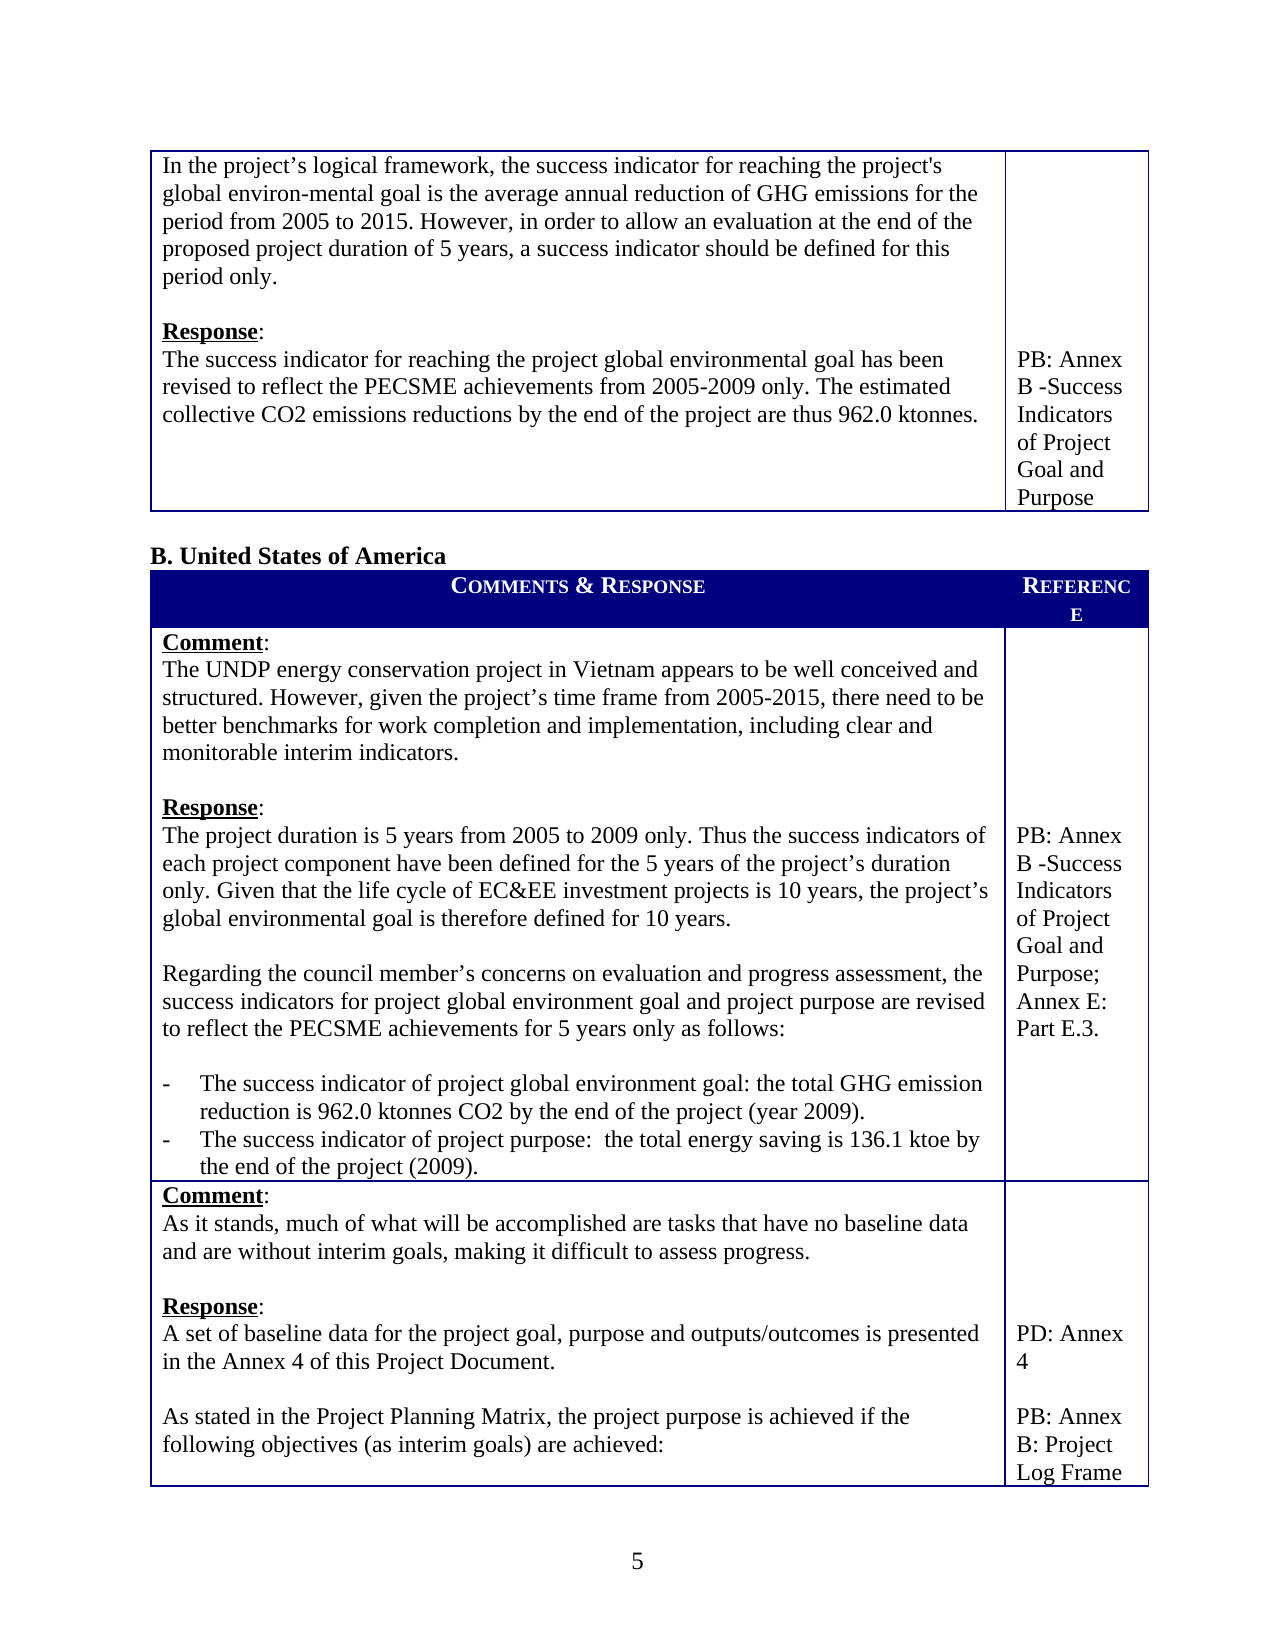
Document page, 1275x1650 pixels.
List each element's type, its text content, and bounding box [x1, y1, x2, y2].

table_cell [1006, 1182, 1148, 1485]
table_cell PB: Annex B -Success Indicators of Project Goal and Purpose; Annex E: Part E.3. [1006, 628, 1148, 1180]
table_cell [1006, 152, 1148, 510]
table_header Reference [1006, 571, 1148, 626]
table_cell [152, 152, 1005, 510]
text B. United States of America [150, 541, 1125, 569]
table_header Comments & Response [152, 571, 1004, 626]
table_cell Comment: The UNDP energy conservation project in Vietnam appears to be well conceived and structured. However, given the project’s time frame from 2005-2015, there need to be better benchmarks for work completion and implementation, including clear and monitorable interim indicators. Response: The project duration is 5 years from 2005 to 2009 only. Thus the success indicators of each project component have been defined for the 5 years of the project’s duration only. Given that the life cycle of EC&EE investment projects is 10 years, the project’s global environmental goal is therefore defined for 10 years. Regarding the council member’s concerns on evaluation and progress assessment, the success indicators for project global environment goal and project purpose are revised to reflect the PECSME achievements for 5 years only as follows: The success indicator of project global environment goal: the total GHG emission reduction is 962.0 ktonnes CO2 by the end of the project (year 2009). The success indicator of project purpose: the total energy saving is 136.1 ktoe by the end of the project (2009). [152, 628, 1004, 1180]
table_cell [152, 1182, 1004, 1485]
